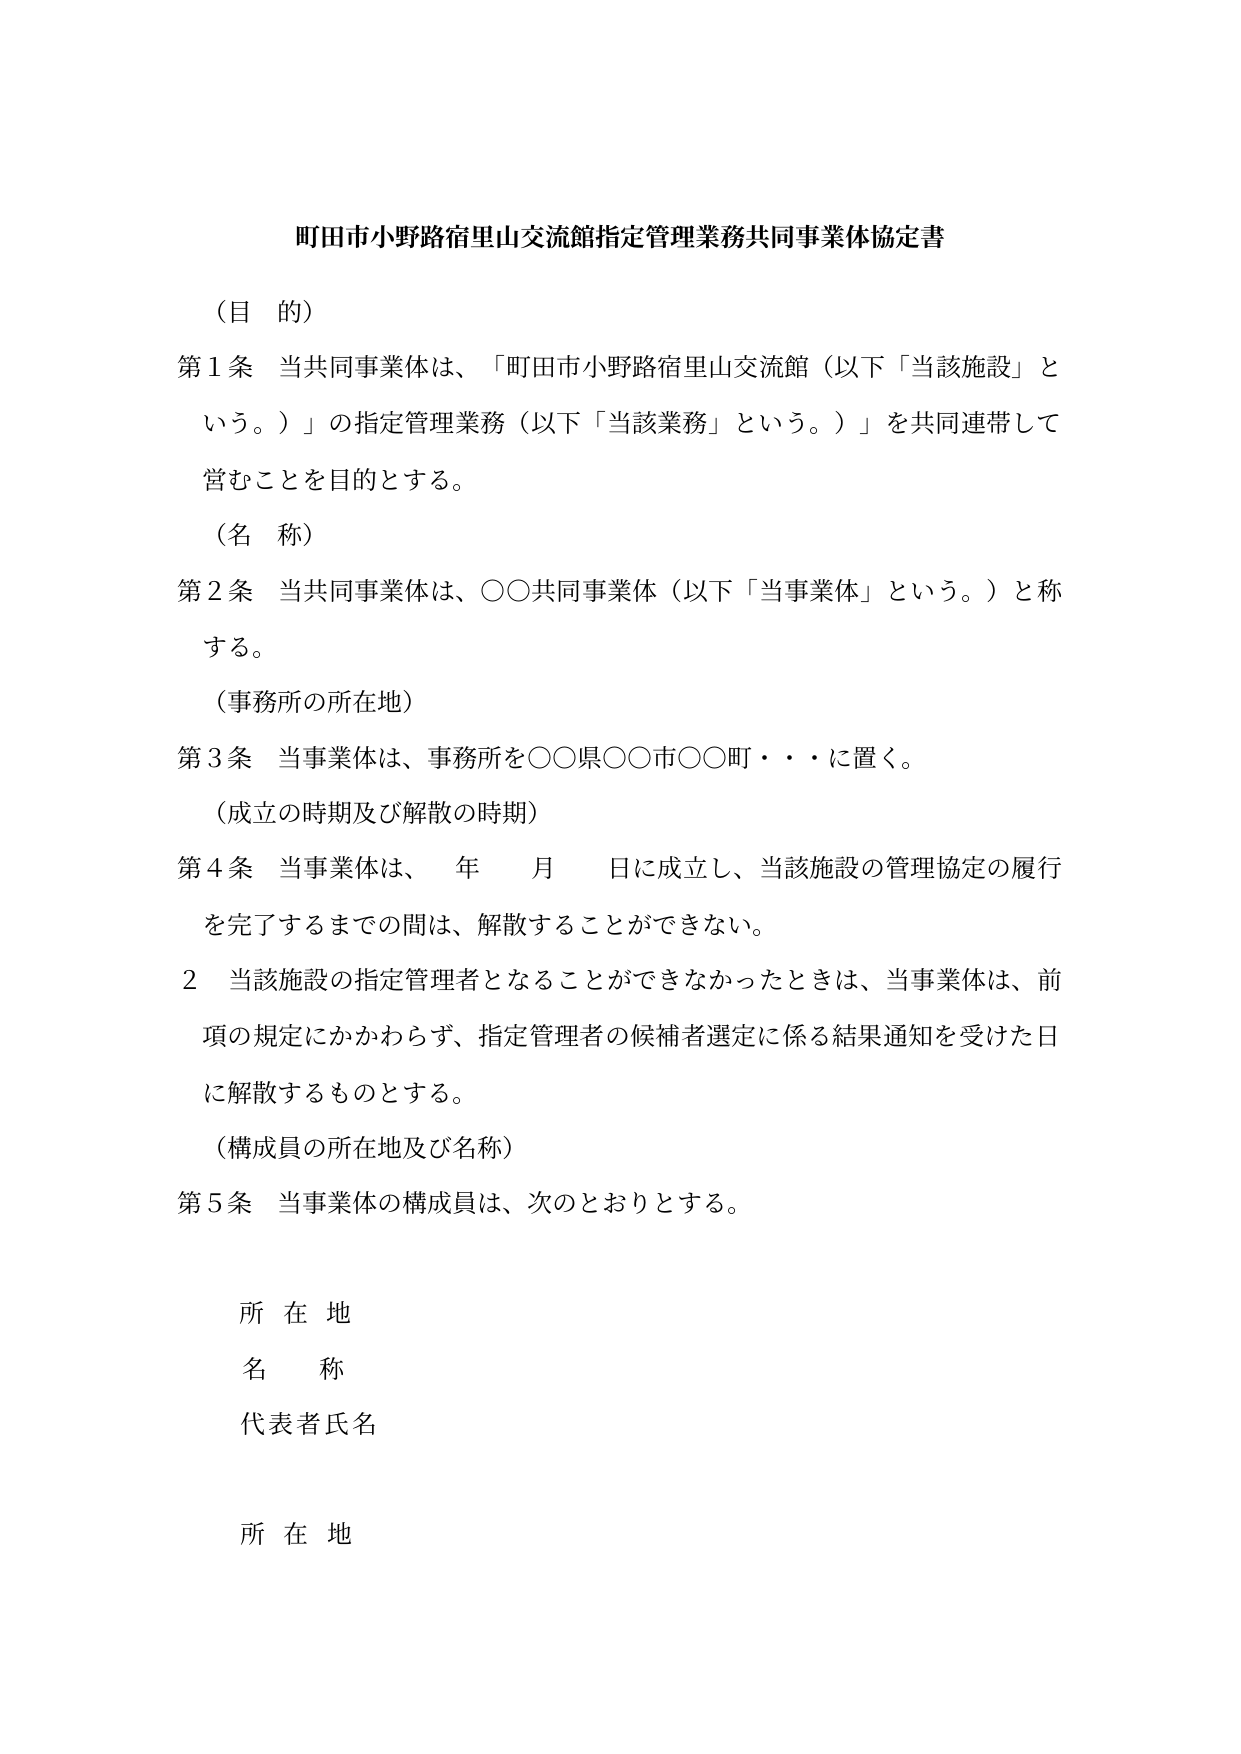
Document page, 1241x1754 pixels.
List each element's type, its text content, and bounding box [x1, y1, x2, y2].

text 第２条 当共同事業体は、○○共同事業体（以下「当事業体」という。）と称する。 [177, 571, 1063, 664]
text 第３条 当事業体は、事務所を○○県○○市○○町・・・に置く。 [177, 738, 1063, 775]
text 所在地 [177, 1514, 1063, 1552]
text （構成員の所在地及び名称） [177, 1128, 1063, 1166]
text 所在地 [177, 1293, 1063, 1331]
text ２ 当該施設の指定管理者となることができなかったときは、当事業体は、前項の規定にかかわらず、指定管理者の候補者選定に係る結果通知を受けた日に解散するものとする。 [177, 960, 1063, 1110]
text 第５条 当事業体の構成員は、次のとおりとする。 [177, 1183, 1063, 1221]
text 第１条 当共同事業体は、「町田市小野路宿里山交流館（以下「当該施設」という。）」の指定管理業務（以下「当該業務」という。）」を共同連帯して営むことを目的とする。 [177, 347, 1063, 497]
text 第４条 当事業体は、 年 月 日に成立し、当該施設の管理協定の履行を完了するまでの間は、解散することができない。 [177, 848, 1063, 942]
text （名 称） [177, 515, 1063, 553]
text 名称 [177, 1349, 1063, 1386]
text （成立の時期及び解散の時期） [177, 793, 1063, 831]
text 町田市小野路宿里山交流館指定管理業務共同事業体協定書 [177, 217, 1063, 254]
text 代表者氏名 [177, 1404, 1063, 1442]
text （事務所の所在地） [177, 682, 1063, 720]
text （目 的） [177, 292, 1063, 329]
